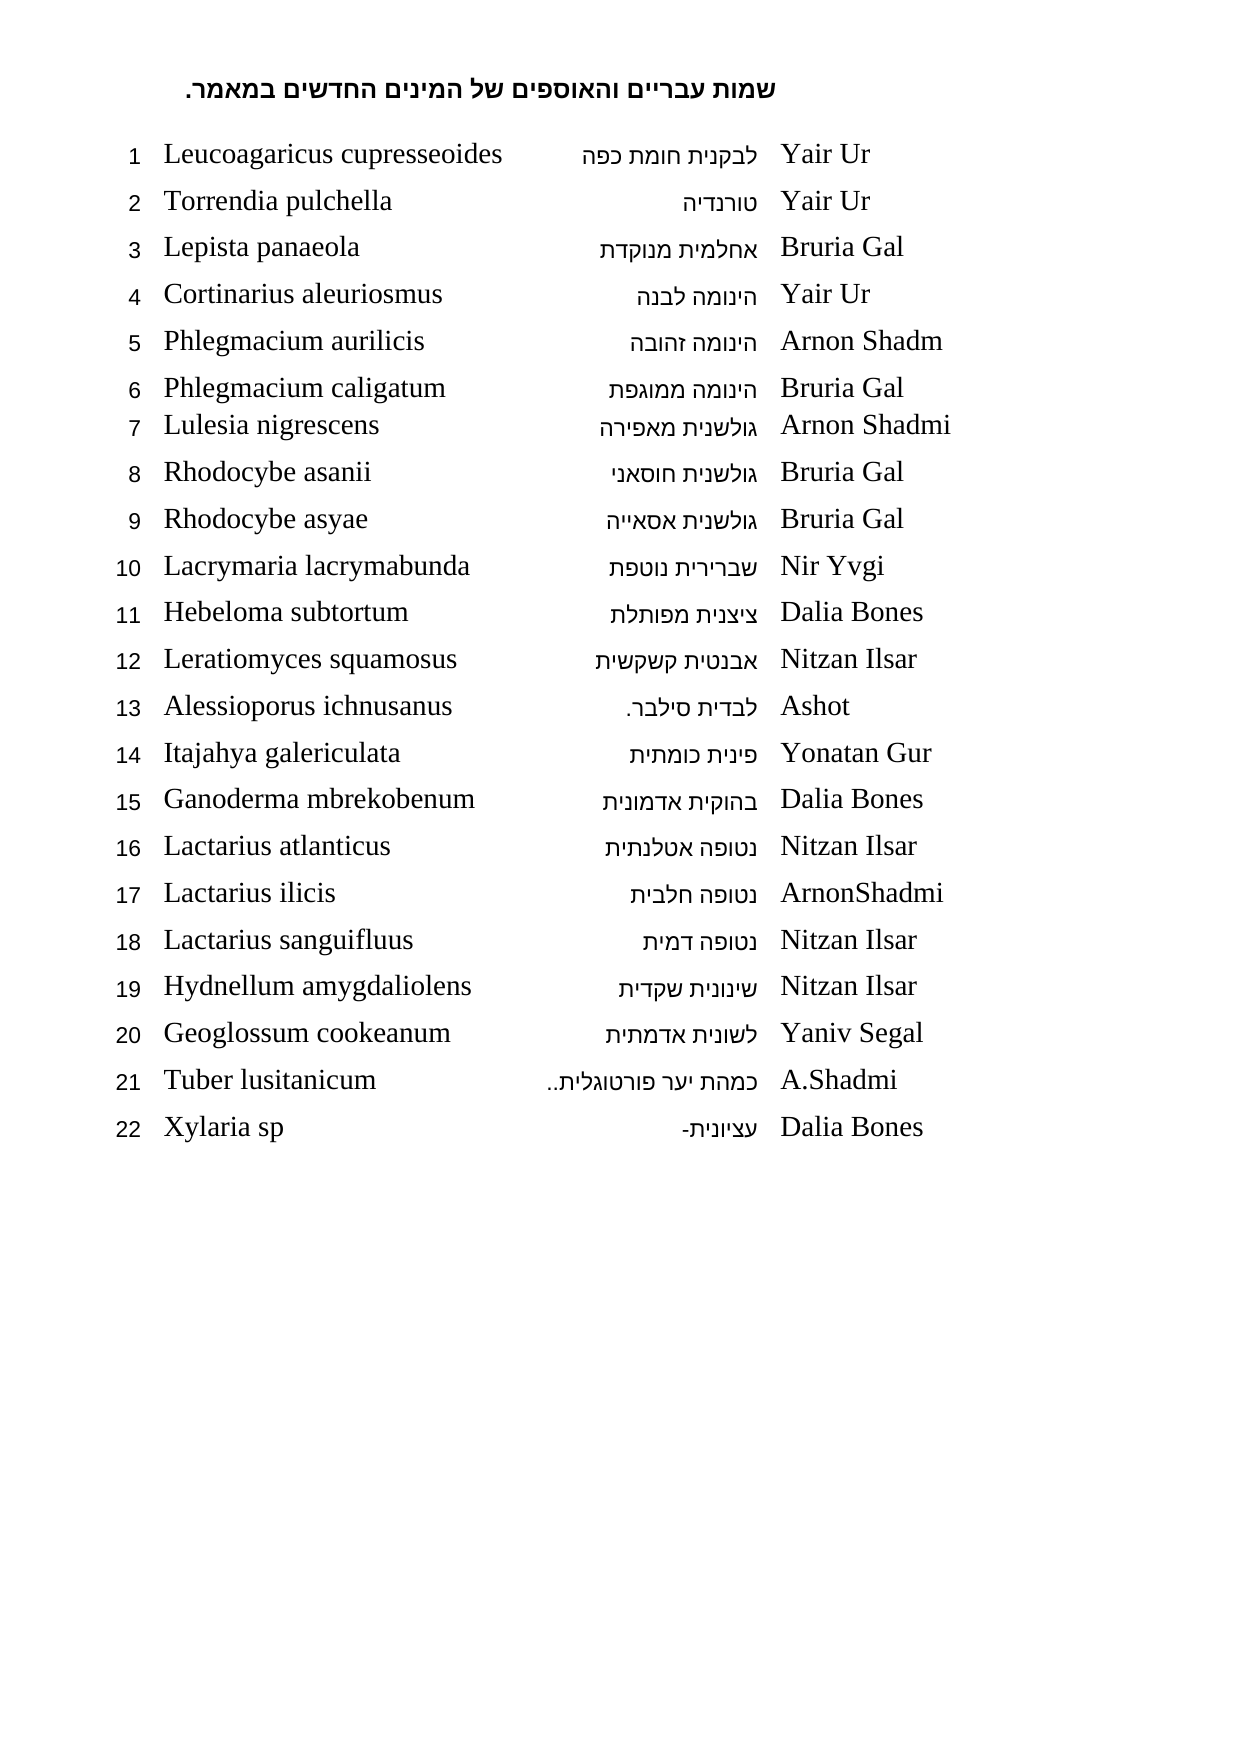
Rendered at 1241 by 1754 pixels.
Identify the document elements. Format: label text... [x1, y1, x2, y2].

table_cell Dalia Bones [769, 768, 955, 815]
table_cell Ashot [769, 675, 955, 721]
table_cell ציצנית מפותלת [533, 581, 769, 628]
table_cell נטופה אטלנתית [533, 815, 769, 862]
table_cell עציונית- [533, 1096, 769, 1142]
table_cell בהוקית אדמונית [533, 768, 769, 815]
table_cell Leratiomyces squamosus [152, 628, 533, 675]
table_cell 4 [75, 263, 152, 310]
table_cell Nitzan Ilsar [769, 909, 955, 955]
table_cell 5 [75, 310, 152, 357]
table_cell גולשנית מאפירה [533, 403, 769, 441]
table_cell 16 [75, 815, 152, 862]
table_cell גולשנית חוסאני [533, 441, 769, 488]
table_cell Hebeloma subtortum [152, 581, 533, 628]
table_cell 14 [75, 721, 152, 768]
table_cell Ganoderma mbrekobenum [152, 768, 533, 815]
table_cell Arnon Shadmi [769, 403, 1093, 441]
table_cell Xylaria sp [152, 1096, 533, 1142]
table_cell 3 [75, 216, 152, 263]
table_cell Yair Ur [769, 263, 955, 310]
table_cell Bruria Gal [769, 441, 955, 488]
table_cell Phlegmacium aurilicis [152, 310, 533, 357]
table_cell 13 [75, 675, 152, 721]
table_cell נטופה חלבית [533, 862, 769, 908]
table_cell Itajahya galericulata [152, 721, 533, 768]
table_cell Hydnellum amygdaliolens [152, 955, 533, 1002]
table_cell Lactarius ilicis [152, 862, 533, 908]
table_cell 10 [75, 534, 152, 581]
table_cell שינונית שקדית [533, 955, 769, 1002]
table_cell Geoglossum cookeanum [152, 1002, 533, 1049]
table_cell Alessioporus ichnusanus [152, 675, 533, 721]
table_cell Lepista panaeola [152, 216, 533, 263]
table_cell Rhodocybe asyae [152, 488, 533, 534]
table_cell Yonatan Gur [769, 721, 955, 768]
table_cell 22 [75, 1096, 152, 1142]
table_cell Nir Yvgi [769, 534, 955, 581]
table_cell 6 [75, 357, 152, 403]
table_cell נטופה דמית [533, 909, 769, 955]
table_cell שברירית נוטפת [533, 534, 769, 581]
text שמות עבריים והאוספים של המינים החדשים במאמר. [75, 75, 1165, 104]
table_header Leucoagaricus cupresseoides [152, 123, 533, 169]
table_cell Rhodocybe asanii [152, 441, 533, 488]
table_cell Bruria Gal [769, 488, 955, 534]
table_cell Torrendia pulchella [152, 170, 533, 216]
table_cell פינית כומתית [533, 721, 769, 768]
table_cell Yaniv Segal [769, 1002, 955, 1049]
table_cell 18 [75, 909, 152, 955]
table_cell Nitzan Ilsar [769, 815, 955, 862]
table_cell Bruria Gal [769, 357, 955, 403]
table_cell Lulesia nigrescens [152, 403, 533, 441]
table_cell Phlegmacium caligatum [152, 357, 533, 403]
table_cell 8 [75, 441, 152, 488]
table_cell Lactarius sanguifluus [152, 909, 533, 955]
table_cell 21 [75, 1049, 152, 1096]
table_cell טורנדיה [533, 170, 769, 216]
table_cell 15 [75, 768, 152, 815]
table_cell Bruria Gal [769, 216, 955, 263]
table_cell ..כמהת יער פורטוגלית [533, 1049, 769, 1096]
table_cell ArnonShadmi [769, 862, 955, 908]
table_header Yair Ur [769, 123, 955, 169]
table_cell 9 [75, 488, 152, 534]
table_cell Yair Ur [769, 170, 955, 216]
table_cell הינומה ממוגפת [533, 357, 769, 403]
table_cell אחלמית מנוקדת [533, 216, 769, 263]
table_cell A.Shadmi [769, 1049, 955, 1096]
table_cell גולשנית אסאייה [533, 488, 769, 534]
table_cell אבנטית קשקשית [533, 628, 769, 675]
table_cell 20 [75, 1002, 152, 1049]
table_cell 11 [75, 581, 152, 628]
table_cell Nitzan Ilsar [769, 955, 955, 1002]
table_cell 19 [75, 955, 152, 1002]
table_cell הינומה זהובה [533, 310, 769, 357]
table_cell Nitzan Ilsar [769, 628, 955, 675]
table_cell Arnon Shadm [769, 310, 955, 357]
table_cell Dalia Bones [769, 1096, 955, 1142]
table_header 1 [75, 123, 152, 169]
table_cell לבדית סילבר. [533, 675, 769, 721]
table_cell Lacrymaria lacrymabunda [152, 534, 533, 581]
table_cell Cortinarius aleuriosmus [152, 263, 533, 310]
table_header לבקנית חומת כפה [533, 123, 769, 169]
table_cell Dalia Bones [769, 581, 955, 628]
table_cell הינומה לבנה [533, 263, 769, 310]
table_cell לשונית אדמתית [533, 1002, 769, 1049]
table_cell 7 [75, 403, 152, 441]
table_cell 2 [75, 170, 152, 216]
table_cell 17 [75, 862, 152, 908]
table_cell 12 [75, 628, 152, 675]
table_cell Lactarius atlanticus [152, 815, 533, 862]
table_cell Tuber lusitanicum [152, 1049, 533, 1096]
